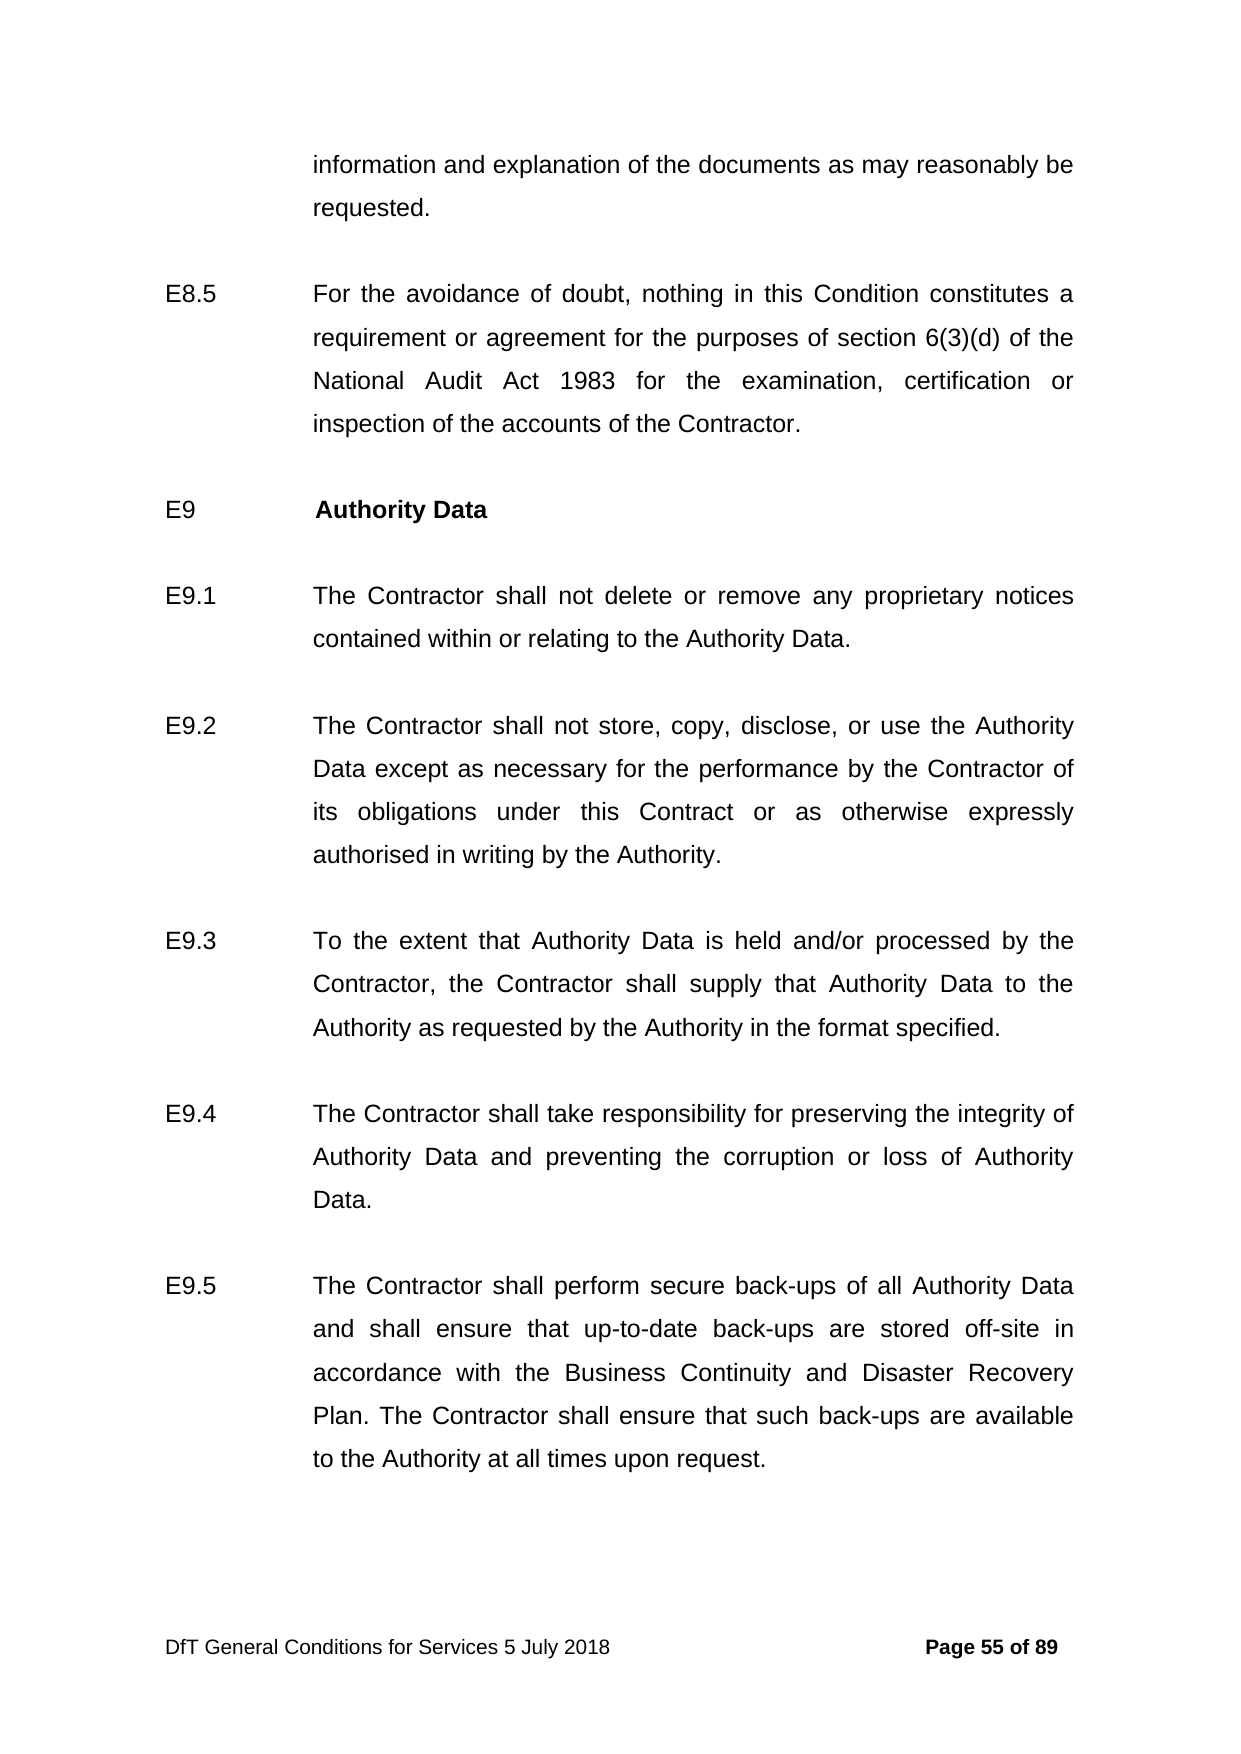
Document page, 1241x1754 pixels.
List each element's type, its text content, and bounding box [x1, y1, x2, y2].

text E9.1 The Contractor shall not delete or remove any proprietary notices contained within or relating to the Authority Data. [165, 581, 1075, 653]
text E9.4 The Contractor shall take responsibility for preserving the integrity of Authority Data and preventing the corruption or loss of Authority Data. [165, 1099, 1075, 1214]
text E8.5 For the avoidance of doubt, nothing in this Condition constitutes a requirement or agreement for the purposes of section 6(3)(d) of the National Audit Act 1983 for the examination, certification or inspection of the accounts of the Contractor. [165, 279, 1075, 437]
text E9 Authority Data [165, 495, 1075, 524]
text E9.2 The Contractor shall not store, copy, disclose, or use the Authority Data except as necessary for the performance by the Contractor of its obligations under this Contract or as otherwise expressly authorised in writing by the Authority. [165, 711, 1075, 869]
text E9.5 The Contractor shall perform secure back-ups of all Authority Data and shall ensure that up-to-date back-ups are stored off-site in accordance with the Business Continuity and Disaster Recovery Plan. The Contractor shall ensure that such back-ups are available to the Authority at all times upon request. [165, 1271, 1075, 1472]
text E9.3 To the extent that Authority Data is held and/or processed by the Contractor, the Contractor shall supply that Authority Data to the Authority as requested by the Authority in the format specified. [165, 926, 1075, 1041]
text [165, 150, 1075, 222]
